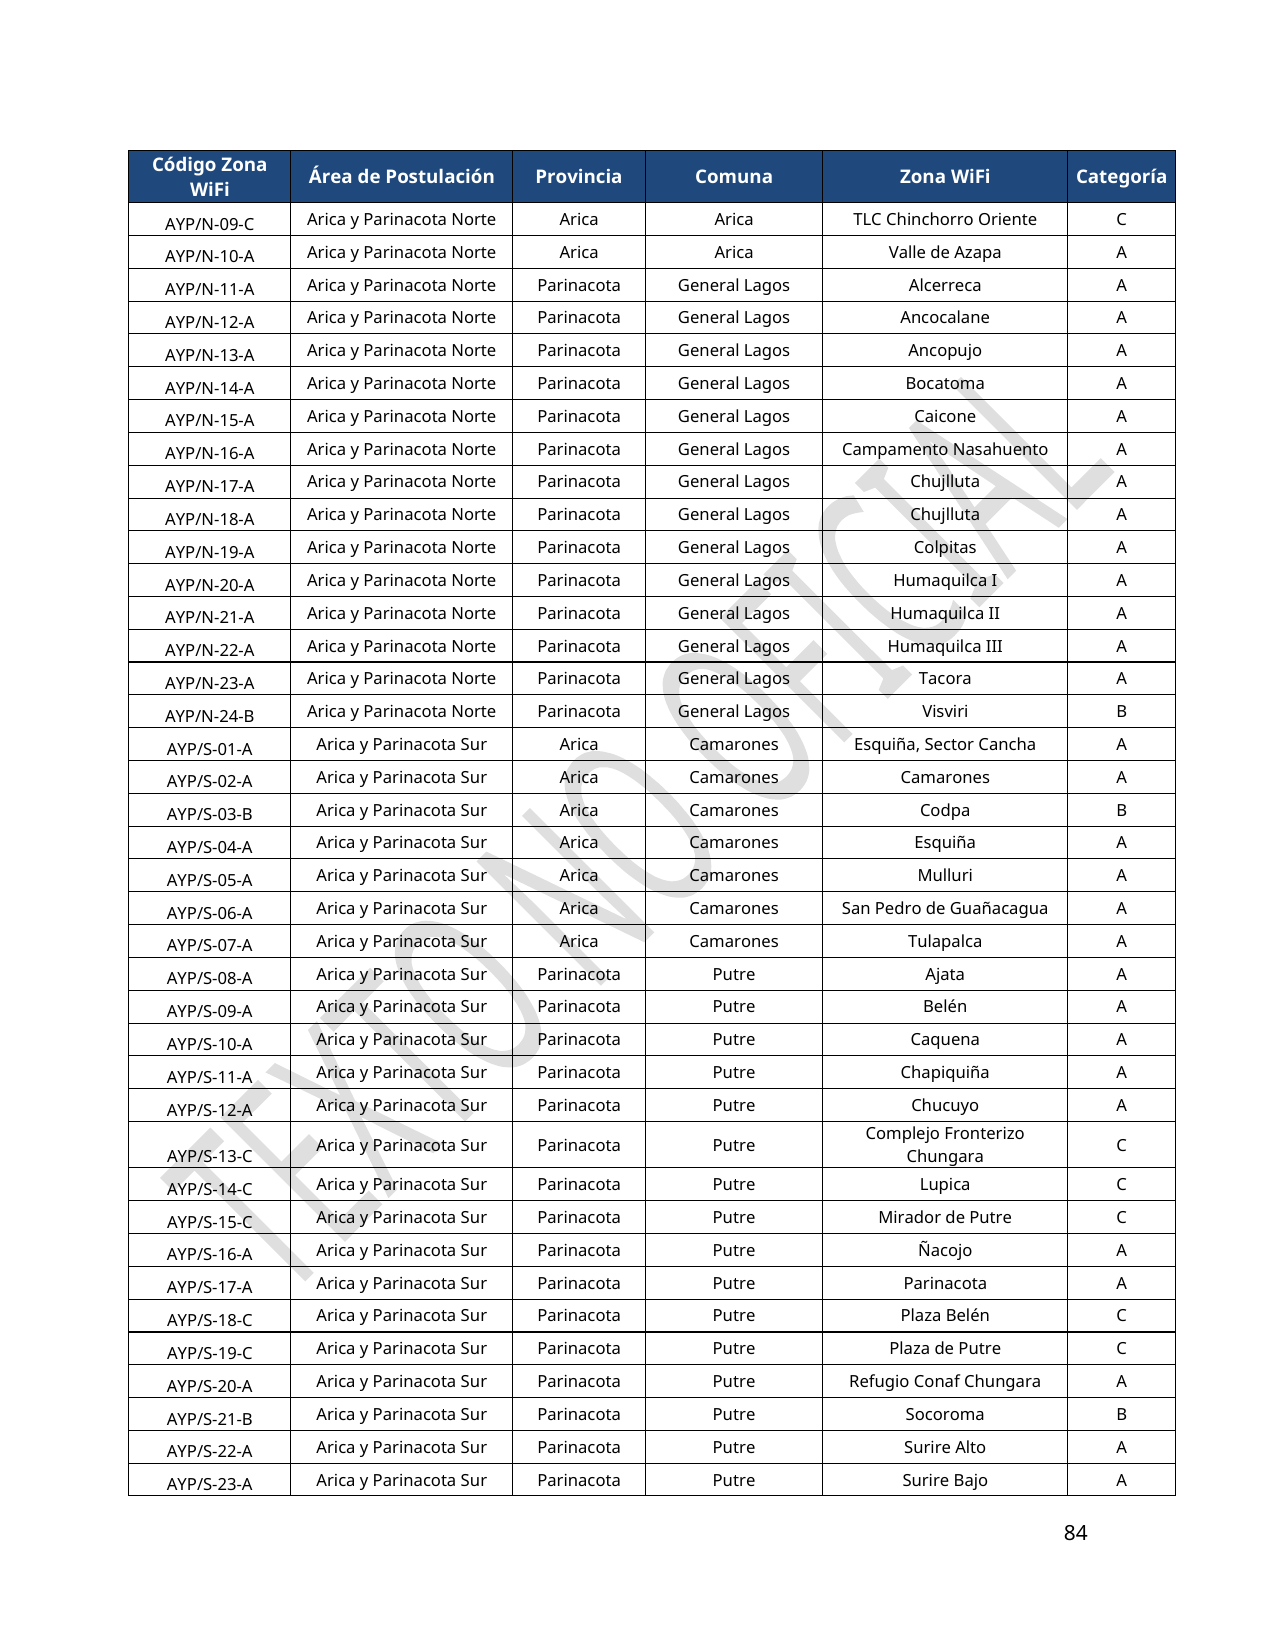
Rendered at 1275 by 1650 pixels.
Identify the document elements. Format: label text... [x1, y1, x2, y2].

table_cell C [1068, 1168, 1175, 1200]
table_cell AYP/S-15-C [129, 1201, 290, 1233]
table_cell Arica y Parinacota Sur [291, 991, 512, 1022]
table_cell AYP/S-13-C [129, 1122, 290, 1167]
table_cell Parinacota [513, 597, 645, 629]
table_cell Arica y Parinacota Sur [291, 1089, 512, 1121]
table_cell Putre [646, 1168, 822, 1200]
table_cell AYP/N-16-A [129, 433, 290, 464]
table_cell Parinacota [513, 1024, 645, 1055]
table_cell Mulluri [823, 859, 1067, 891]
table_cell Putre [646, 1267, 822, 1298]
table_cell AYP/S-19-C [129, 1333, 290, 1364]
table_cell Parinacota [513, 269, 645, 301]
table_cell Parinacota [823, 1267, 1067, 1298]
table_cell A [1068, 367, 1175, 399]
table_cell Parinacota [513, 1089, 645, 1121]
table_cell Parinacota [513, 1431, 645, 1463]
table_cell A [1068, 991, 1175, 1022]
table_cell Arica y Parinacota Norte [291, 531, 512, 563]
table_cell Arica y Parinacota Norte [291, 433, 512, 464]
table_cell Parinacota [513, 1201, 645, 1233]
table_cell Arica y Parinacota Norte [291, 466, 512, 497]
table_cell A [1068, 1234, 1175, 1266]
table_cell Arica y Parinacota Sur [291, 794, 512, 826]
table_cell Arica y Parinacota Norte [291, 269, 512, 301]
table_cell Parinacota [513, 958, 645, 989]
table_cell Arica [513, 859, 645, 891]
table_cell Camarones [646, 761, 822, 793]
table_cell AYP/S-16-A [129, 1234, 290, 1266]
table_cell Parinacota [513, 1464, 645, 1495]
table_cell Esquiña, Sector Cancha [823, 728, 1067, 760]
table_cell Arica [513, 827, 645, 858]
table_cell Camarones [646, 827, 822, 858]
table_cell Tacora [823, 663, 1067, 694]
table_cell Parinacota [513, 663, 645, 694]
table_cell Arica y Parinacota Sur [291, 958, 512, 989]
table_cell TLC Chinchorro Oriente [823, 203, 1067, 235]
table_cell A [1068, 1431, 1175, 1463]
table_cell AYP/S-03-B [129, 794, 290, 826]
table_cell Parinacota [513, 1333, 645, 1364]
table_cell Arica y Parinacota Norte [291, 630, 512, 661]
table_cell A [1068, 958, 1175, 989]
table_cell Caicone [823, 400, 1067, 432]
table_cell Parinacota [513, 334, 645, 366]
table_cell Arica y Parinacota Sur [291, 1464, 512, 1495]
table_cell General Lagos [646, 400, 822, 432]
table_cell Arica [513, 728, 645, 760]
table_cell Arica y Parinacota Norte [291, 334, 512, 366]
table_cell B [1068, 695, 1175, 727]
table_cell Arica y Parinacota Norte [291, 400, 512, 432]
table_cell A [1068, 630, 1175, 661]
table_cell A [1068, 892, 1175, 924]
table_cell A [1068, 564, 1175, 596]
table_cell Camarones [646, 728, 822, 760]
table_cell AYP/N-19-A [129, 531, 290, 563]
table_cell Arica y Parinacota Sur [291, 1168, 512, 1200]
table_cell Parinacota [513, 991, 645, 1022]
table_cell Codpa [823, 794, 1067, 826]
table_cell Parinacota [513, 433, 645, 464]
table_cell Putre [646, 991, 822, 1022]
table_cell AYP/N-09-C [129, 203, 290, 235]
table_cell Ajata [823, 958, 1067, 989]
table_cell Camarones [646, 859, 822, 891]
table_cell AYP/N-15-A [129, 400, 290, 432]
table_cell A [1068, 499, 1175, 530]
table_cell Parinacota [513, 1056, 645, 1088]
table_cell Arica y Parinacota Sur [291, 1056, 512, 1088]
table_cell AYP/S-17-A [129, 1267, 290, 1298]
table_cell A [1068, 334, 1175, 366]
table_cell AYP/N-10-A [129, 236, 290, 268]
table_cell AYP/S-22-A [129, 1431, 290, 1463]
table_cell Parinacota [513, 1168, 645, 1200]
table_cell Arica y Parinacota Sur [291, 1333, 512, 1364]
table_cell Plaza de Putre [823, 1333, 1067, 1364]
table_cell Parinacota [513, 1365, 645, 1397]
table_cell Arica [513, 761, 645, 793]
table_cell General Lagos [646, 531, 822, 563]
table_cell Parinacota [513, 1122, 645, 1167]
table_cell AYP/S-06-A [129, 892, 290, 924]
table_cell Putre [646, 1089, 822, 1121]
table_header Comuna [646, 151, 822, 202]
table_cell General Lagos [646, 564, 822, 596]
table_cell Putre [646, 1333, 822, 1364]
table_cell AYP/N-24-B [129, 695, 290, 727]
table_cell Arica y Parinacota Sur [291, 1365, 512, 1397]
table_cell AYP/S-11-A [129, 1056, 290, 1088]
table_cell Arica y Parinacota Sur [291, 1024, 512, 1055]
table_cell Arica y Parinacota Sur [291, 1398, 512, 1430]
table_cell A [1068, 1464, 1175, 1495]
table_cell AYP/S-08-A [129, 958, 290, 989]
table_cell A [1068, 302, 1175, 333]
table_cell A [1068, 1267, 1175, 1298]
table_cell Parinacota [513, 400, 645, 432]
table_cell Plaza Belén [823, 1300, 1067, 1331]
table_cell Humaquilca III [823, 630, 1067, 661]
table_cell AYP/N-13-A [129, 334, 290, 366]
table_cell A [1068, 597, 1175, 629]
table_cell Campamento Nasahuento [823, 433, 1067, 464]
table_cell Belén [823, 991, 1067, 1022]
table_cell Parinacota [513, 1398, 645, 1430]
table_cell A [1068, 1056, 1175, 1088]
table_cell Esquiña [823, 827, 1067, 858]
table_cell A [1068, 1365, 1175, 1397]
table_header Zona WiFi [823, 151, 1067, 202]
table_cell Arica y Parinacota Sur [291, 1267, 512, 1298]
table_cell AYP/N-18-A [129, 499, 290, 530]
table_cell Alcerreca [823, 269, 1067, 301]
table_cell Parinacota [513, 367, 645, 399]
table_cell Parinacota [513, 695, 645, 727]
table_cell Arica y Parinacota Sur [291, 1431, 512, 1463]
table_cell General Lagos [646, 367, 822, 399]
table_cell Arica y Parinacota Sur [291, 892, 512, 924]
table_cell Arica y Parinacota Norte [291, 695, 512, 727]
table_cell Putre [646, 1431, 822, 1463]
table_cell Putre [646, 1234, 822, 1266]
table_cell General Lagos [646, 663, 822, 694]
table_cell Putre [646, 1056, 822, 1088]
table_cell Chapiquiña [823, 1056, 1067, 1088]
table_cell B [1068, 794, 1175, 826]
table_cell AYP/N-17-A [129, 466, 290, 497]
table_cell AYP/S-23-A [129, 1464, 290, 1495]
table_cell AYP/S-10-A [129, 1024, 290, 1055]
table_cell Surire Alto [823, 1431, 1067, 1463]
table_cell A [1068, 531, 1175, 563]
table_cell Humaquilca I [823, 564, 1067, 596]
table_cell AYP/S-09-A [129, 991, 290, 1022]
table_cell Chucuyo [823, 1089, 1067, 1121]
table_cell AYP/S-14-C [129, 1168, 290, 1200]
table_cell Chujlluta [823, 499, 1067, 530]
table_cell General Lagos [646, 334, 822, 366]
table_cell Arica [513, 925, 645, 957]
table_cell Parinacota [513, 564, 645, 596]
table_cell Parinacota [513, 531, 645, 563]
table_cell AYP/S-02-A [129, 761, 290, 793]
table_cell B [1068, 1398, 1175, 1430]
table_cell Arica y Parinacota Sur [291, 1201, 512, 1233]
table_cell Camarones [646, 925, 822, 957]
table_cell Parinacota [513, 630, 645, 661]
table_cell C [1068, 1201, 1175, 1233]
table_cell Humaquilca II [823, 597, 1067, 629]
table_cell Colpitas [823, 531, 1067, 563]
table_cell Putre [646, 958, 822, 989]
table_cell Ñacojo [823, 1234, 1067, 1266]
table_cell AYP/N-20-A [129, 564, 290, 596]
table_cell Parinacota [513, 1267, 645, 1298]
table_cell Putre [646, 1122, 822, 1167]
table_cell A [1068, 269, 1175, 301]
table_cell Arica y Parinacota Norte [291, 236, 512, 268]
table_cell Arica y Parinacota Norte [291, 499, 512, 530]
table_cell Arica y Parinacota Sur [291, 859, 512, 891]
table_cell Arica [513, 892, 645, 924]
table_cell Putre [646, 1365, 822, 1397]
table_cell San Pedro de Guañacagua [823, 892, 1067, 924]
table_cell General Lagos [646, 499, 822, 530]
table_cell Arica [513, 236, 645, 268]
table_cell Arica y Parinacota Norte [291, 597, 512, 629]
table_cell Bocatoma [823, 367, 1067, 399]
table_cell Parinacota [513, 302, 645, 333]
table_cell Surire Bajo [823, 1464, 1067, 1495]
table_cell AYP/S-04-A [129, 827, 290, 858]
table_cell Valle de Azapa [823, 236, 1067, 268]
table_cell Chujlluta [823, 466, 1067, 497]
table_cell Visviri [823, 695, 1067, 727]
table_cell Arica y Parinacota Norte [291, 663, 512, 694]
table_cell Camarones [646, 794, 822, 826]
table_cell AYP/N-23-A [129, 663, 290, 694]
table_cell A [1068, 925, 1175, 957]
table_cell Arica [646, 203, 822, 235]
table_cell General Lagos [646, 466, 822, 497]
table_cell Arica y Parinacota Norte [291, 367, 512, 399]
table_cell A [1068, 433, 1175, 464]
table_cell C [1068, 1333, 1175, 1364]
table_cell Parinacota [513, 1300, 645, 1331]
table_cell C [1068, 203, 1175, 235]
table_cell Arica y Parinacota Norte [291, 203, 512, 235]
table_cell Arica y Parinacota Sur [291, 827, 512, 858]
table_cell Arica y Parinacota Norte [291, 564, 512, 596]
table_cell A [1068, 466, 1175, 497]
table_cell Putre [646, 1201, 822, 1233]
table_cell A [1068, 761, 1175, 793]
table_cell AYP/N-22-A [129, 630, 290, 661]
table_cell Lupica [823, 1168, 1067, 1200]
table_cell Parinacota [513, 1234, 645, 1266]
table_cell General Lagos [646, 597, 822, 629]
table_cell AYP/S-01-A [129, 728, 290, 760]
table_cell Putre [646, 1464, 822, 1495]
table_cell C [1068, 1300, 1175, 1331]
table_header Categoría [1068, 151, 1175, 202]
table_cell Arica y Parinacota Sur [291, 925, 512, 957]
table_cell Arica y Parinacota Sur [291, 761, 512, 793]
table_cell Arica y Parinacota Sur [291, 1300, 512, 1331]
table_cell AYP/S-18-C [129, 1300, 290, 1331]
table_header Provincia [513, 151, 645, 202]
table_cell Complejo Fronterizo Chungara [823, 1122, 1067, 1167]
table_cell Arica y Parinacota Sur [291, 1122, 512, 1167]
table_cell Arica y Parinacota Sur [291, 1234, 512, 1266]
table_cell Arica y Parinacota Norte [291, 302, 512, 333]
table_cell A [1068, 728, 1175, 760]
table_cell C [1068, 1122, 1175, 1167]
table_cell AYP/S-05-A [129, 859, 290, 891]
table_cell General Lagos [646, 433, 822, 464]
table_cell AYP/N-11-A [129, 269, 290, 301]
table_cell Arica [513, 794, 645, 826]
table_cell AYP/N-21-A [129, 597, 290, 629]
table_cell AYP/S-12-A [129, 1089, 290, 1121]
table_cell Socoroma [823, 1398, 1067, 1430]
table_cell Parinacota [513, 499, 645, 530]
table_header Código Zona WiFi [129, 151, 290, 202]
table_cell Mirador de Putre [823, 1201, 1067, 1233]
table_cell Camarones [646, 892, 822, 924]
table_cell A [1068, 663, 1175, 694]
table_cell Ancocalane [823, 302, 1067, 333]
table_cell Camarones [823, 761, 1067, 793]
table_cell Parinacota [513, 466, 645, 497]
table_cell Putre [646, 1398, 822, 1430]
table_cell Arica [646, 236, 822, 268]
table_cell A [1068, 1089, 1175, 1121]
table_cell Arica y Parinacota Sur [291, 728, 512, 760]
table_cell General Lagos [646, 269, 822, 301]
table_cell A [1068, 1024, 1175, 1055]
table_cell A [1068, 827, 1175, 858]
table_header Área de Postulación [291, 151, 512, 202]
table_cell AYP/N-12-A [129, 302, 290, 333]
table_cell AYP/S-21-B [129, 1398, 290, 1430]
table_cell Putre [646, 1300, 822, 1331]
table_cell Tulapalca [823, 925, 1067, 957]
table_cell Ancopujo [823, 334, 1067, 366]
table_cell AYP/S-20-A [129, 1365, 290, 1397]
table_cell A [1068, 236, 1175, 268]
table_cell Arica [513, 203, 645, 235]
table_cell Putre [646, 1024, 822, 1055]
table_cell Refugio Conaf Chungara [823, 1365, 1067, 1397]
table_cell General Lagos [646, 695, 822, 727]
table_cell A [1068, 400, 1175, 432]
table_cell A [1068, 859, 1175, 891]
table_cell General Lagos [646, 630, 822, 661]
table_cell AYP/N-14-A [129, 367, 290, 399]
table_cell Caquena [823, 1024, 1067, 1055]
table_cell AYP/S-07-A [129, 925, 290, 957]
table_cell General Lagos [646, 302, 822, 333]
